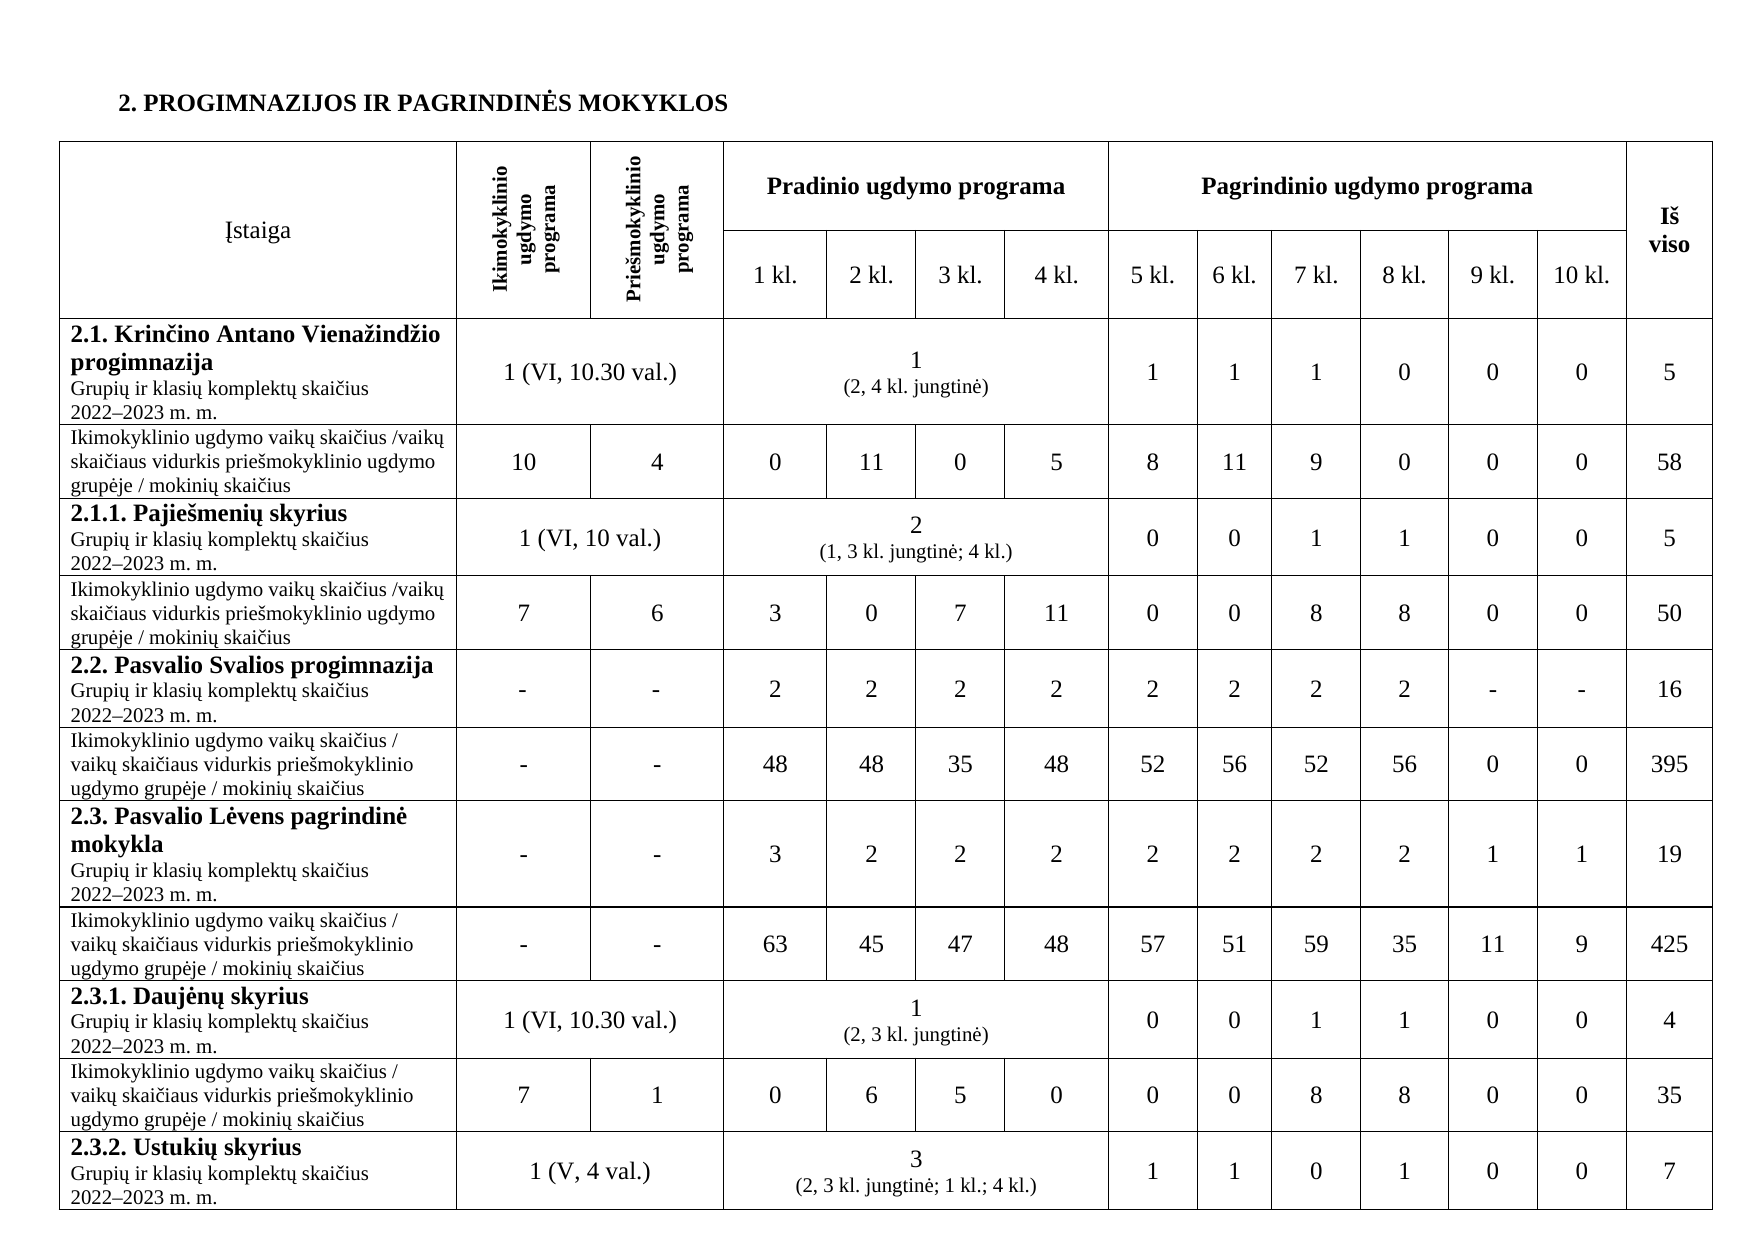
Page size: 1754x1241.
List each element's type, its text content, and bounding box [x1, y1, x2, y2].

table_cell - [591, 908, 723, 980]
table_cell - [591, 801, 723, 906]
table_cell 0 [1538, 1059, 1626, 1131]
table_cell 1 [1272, 499, 1360, 575]
table_cell 0 [1449, 425, 1537, 497]
table_cell 0 [1109, 499, 1197, 575]
table_cell 0 [724, 1059, 826, 1131]
table_cell 3 (2, 3 kl. jungtinė; 1 kl.; 4 kl.) [724, 1132, 1108, 1209]
table_cell 45 [827, 908, 915, 980]
table_header Ikimokyklinio ugdymo programa [457, 142, 590, 318]
table_header Iš viso [1627, 142, 1712, 318]
table_cell 2 [1005, 650, 1108, 727]
table_cell 52 [1109, 728, 1197, 800]
table_cell 0 [1361, 319, 1448, 424]
text 2. PROGIMNAZIJOS IR PAGRINDINĖS MOKYKLOS [118, 88, 1639, 117]
table_cell 0 [1272, 1132, 1360, 1209]
table_cell 58 [1627, 425, 1712, 497]
table_cell 6 [827, 1059, 915, 1131]
table_cell 3 [724, 576, 826, 649]
table_cell 35 [1627, 1059, 1712, 1131]
table_cell Ikimokyklinio ugdymo vaikų skaičius /vaikų skaičiaus vidurkis priešmokyklinio ugdymo grupėje / mokinių skaičius [60, 576, 456, 649]
table_cell Ikimokyklinio ugdymo vaikų skaičius /vaikų skaičiaus vidurkis priešmokyklinio ugdymo grupėje / mokinių skaičius [60, 425, 456, 497]
table_cell Ikimokyklinio ugdymo vaikų skaičius / vaikų skaičiaus vidurkis priešmokyklinio ugdymo grupėje / mokinių skaičius [60, 908, 456, 980]
table_cell 48 [724, 728, 826, 800]
table_cell 2 [916, 801, 1004, 906]
table_cell 2 (1, 3 kl. jungtinė; 4 kl.) [724, 499, 1108, 575]
table_cell 48 [1005, 908, 1108, 980]
table_cell 47 [916, 908, 1004, 980]
table_cell 0 [1109, 981, 1197, 1058]
table_cell 1 [1361, 1132, 1448, 1209]
table_cell 1 [1272, 319, 1360, 424]
table_cell 7 [457, 576, 590, 649]
table_cell - [457, 650, 590, 727]
table_cell 50 [1627, 576, 1712, 649]
table_cell 0 [1449, 1059, 1537, 1131]
table_cell 2 [1198, 650, 1271, 727]
table_header Pradinio ugdymo programa [724, 142, 1108, 230]
table_cell 0 [1538, 499, 1626, 575]
table_cell - [591, 728, 723, 800]
table_cell 6 kl. [1198, 231, 1271, 318]
table_cell 0 [916, 425, 1004, 497]
table_cell 2 [724, 650, 826, 727]
table_cell 7 [916, 576, 1004, 649]
table_cell 10 [457, 425, 590, 497]
table_cell 0 [1449, 981, 1537, 1058]
table_cell Ikimokyklinio ugdymo vaikų skaičius / vaikų skaičiaus vidurkis priešmokyklinio ugdymo grupėje / mokinių skaičius [60, 1059, 456, 1131]
table_cell 1 [1198, 319, 1271, 424]
table_cell 8 [1272, 1059, 1360, 1131]
table_cell 7 kl. [1272, 231, 1360, 318]
table_cell 9 [1538, 908, 1626, 980]
table_cell 1 [1361, 499, 1448, 575]
table_cell 2 [1361, 801, 1448, 906]
table_cell 1 (VI, 10.30 val.) [457, 981, 723, 1058]
table_cell 1 [1272, 981, 1360, 1058]
table_cell 52 [1272, 728, 1360, 800]
table_cell 2.3.1. Daujėnų skyrius Grupių ir klasių komplektų skaičius 2022–2023 m. m. [60, 981, 456, 1058]
table_cell 2.3.2. Ustukių skyrius Grupių ir klasių komplektų skaičius 2022–2023 m. m. [60, 1132, 456, 1209]
table_cell 0 [1538, 319, 1626, 424]
table_cell 7 [1627, 1132, 1712, 1209]
table_cell 1 (V, 4 val.) [457, 1132, 723, 1209]
table_cell 51 [1198, 908, 1271, 980]
table_cell 0 [1361, 425, 1448, 497]
table_cell 35 [1361, 908, 1448, 980]
table_cell 63 [724, 908, 826, 980]
table_cell 1 [1449, 801, 1537, 906]
table_cell 2 [1109, 801, 1197, 906]
table_cell 5 [1627, 499, 1712, 575]
table_cell 8 [1361, 1059, 1448, 1131]
table_cell 0 [1198, 1059, 1271, 1131]
table_cell 1 (VI, 10 val.) [457, 499, 723, 575]
table_cell 11 [1449, 908, 1537, 980]
table_cell 1 (2, 3 kl. jungtinė) [724, 981, 1108, 1058]
table_cell 4 [591, 425, 723, 497]
table_cell 2 [1272, 801, 1360, 906]
table_cell 1 [1198, 1132, 1271, 1209]
table_cell 7 [457, 1059, 590, 1131]
table_cell - [457, 908, 590, 980]
table_cell 2.3. Pasvalio Lėvens pagrindinė mokykla Grupių ir klasių komplektų skaičius 2022–2023 m. m. [60, 801, 456, 906]
table_cell 2 [1005, 801, 1108, 906]
table_cell 0 [1198, 499, 1271, 575]
table_cell 0 [1449, 576, 1537, 649]
table_cell 1 [1361, 981, 1448, 1058]
table_cell 10 kl. [1538, 231, 1626, 318]
table_cell 3 [724, 801, 826, 906]
table_cell 8 kl. [1361, 231, 1448, 318]
table_cell 2.1. Krinčino Antano Vienažindžio progimnazija Grupių ir klasių komplektų skaičius 2022–2023 m. m. [60, 319, 456, 424]
table_cell 8 [1109, 425, 1197, 497]
table_cell 1 (2, 4 kl. jungtinė) [724, 319, 1108, 424]
table_cell 0 [1198, 981, 1271, 1058]
table_cell 395 [1627, 728, 1712, 800]
table_cell - [1449, 650, 1537, 727]
table_cell 1 [1109, 319, 1197, 424]
table_cell 56 [1198, 728, 1271, 800]
table_cell - [457, 728, 590, 800]
table_cell 0 [1538, 728, 1626, 800]
table_cell 57 [1109, 908, 1197, 980]
table_cell 1 [1538, 801, 1626, 906]
table_cell 425 [1627, 908, 1712, 980]
table_cell 0 [1109, 1059, 1197, 1131]
table_cell 19 [1627, 801, 1712, 906]
table_cell 0 [1449, 499, 1537, 575]
table_cell 0 [827, 576, 915, 649]
table_cell 11 [1198, 425, 1271, 497]
table_cell 11 [827, 425, 915, 497]
table_cell 1 kl. [724, 231, 826, 318]
table_cell 0 [1449, 1132, 1537, 1209]
table_cell 4 [1627, 981, 1712, 1058]
table_cell 2 [1272, 650, 1360, 727]
table_cell 0 [1538, 1132, 1626, 1209]
table_cell 2.1.1. Pajiešmenių skyrius Grupių ir klasių komplektų skaičius 2022–2023 m. m. [60, 499, 456, 575]
table_cell 56 [1361, 728, 1448, 800]
table_cell 5 [916, 1059, 1004, 1131]
table_cell 8 [1272, 576, 1360, 649]
table_cell 9 kl. [1449, 231, 1537, 318]
table_cell 0 [1449, 728, 1537, 800]
table_header Priešmokyklinio ugdymo programa [591, 142, 723, 318]
table_cell - [1538, 650, 1626, 727]
table_cell Ikimokyklinio ugdymo vaikų skaičius / vaikų skaičiaus vidurkis priešmokyklinio ugdymo grupėje / mokinių skaičius [60, 728, 456, 800]
table_cell 48 [827, 728, 915, 800]
table_cell 1 [1109, 1132, 1197, 1209]
table_cell 0 [1109, 576, 1197, 649]
table_cell 2 [1109, 650, 1197, 727]
table_cell 2 [827, 801, 915, 906]
table_cell 5 kl. [1109, 231, 1197, 318]
table_cell 0 [1538, 981, 1626, 1058]
table_cell 2 kl. [827, 231, 915, 318]
table_cell 2.2. Pasvalio Svalios progimnazija Grupių ir klasių komplektų skaičius 2022–2023 m. m. [60, 650, 456, 727]
table_cell - [457, 801, 590, 906]
table_cell 9 [1272, 425, 1360, 497]
table_cell 6 [591, 576, 723, 649]
table_cell 0 [1005, 1059, 1108, 1131]
table_cell 4 kl. [1005, 231, 1108, 318]
table_cell 59 [1272, 908, 1360, 980]
table_header Pagrindinio ugdymo programa [1109, 142, 1626, 230]
table_cell 0 [1198, 576, 1271, 649]
table_cell 8 [1361, 576, 1448, 649]
table_cell 2 [827, 650, 915, 727]
table_cell 2 [1361, 650, 1448, 727]
table_cell 48 [1005, 728, 1108, 800]
table_cell 2 [1198, 801, 1271, 906]
table_cell 1 [591, 1059, 723, 1131]
table_cell 1 (VI, 10.30 val.) [457, 319, 723, 424]
table_header Įstaiga [60, 142, 456, 318]
table_cell 5 [1005, 425, 1108, 497]
table_cell 3 kl. [916, 231, 1004, 318]
table_cell 5 [1627, 319, 1712, 424]
table_cell 16 [1627, 650, 1712, 727]
table_cell - [591, 650, 723, 727]
table_cell 0 [1449, 319, 1537, 424]
table_cell 0 [1538, 425, 1626, 497]
table_cell 11 [1005, 576, 1108, 649]
table_cell 0 [1538, 576, 1626, 649]
table_cell 2 [916, 650, 1004, 727]
table_cell 0 [724, 425, 826, 497]
table_cell 35 [916, 728, 1004, 800]
